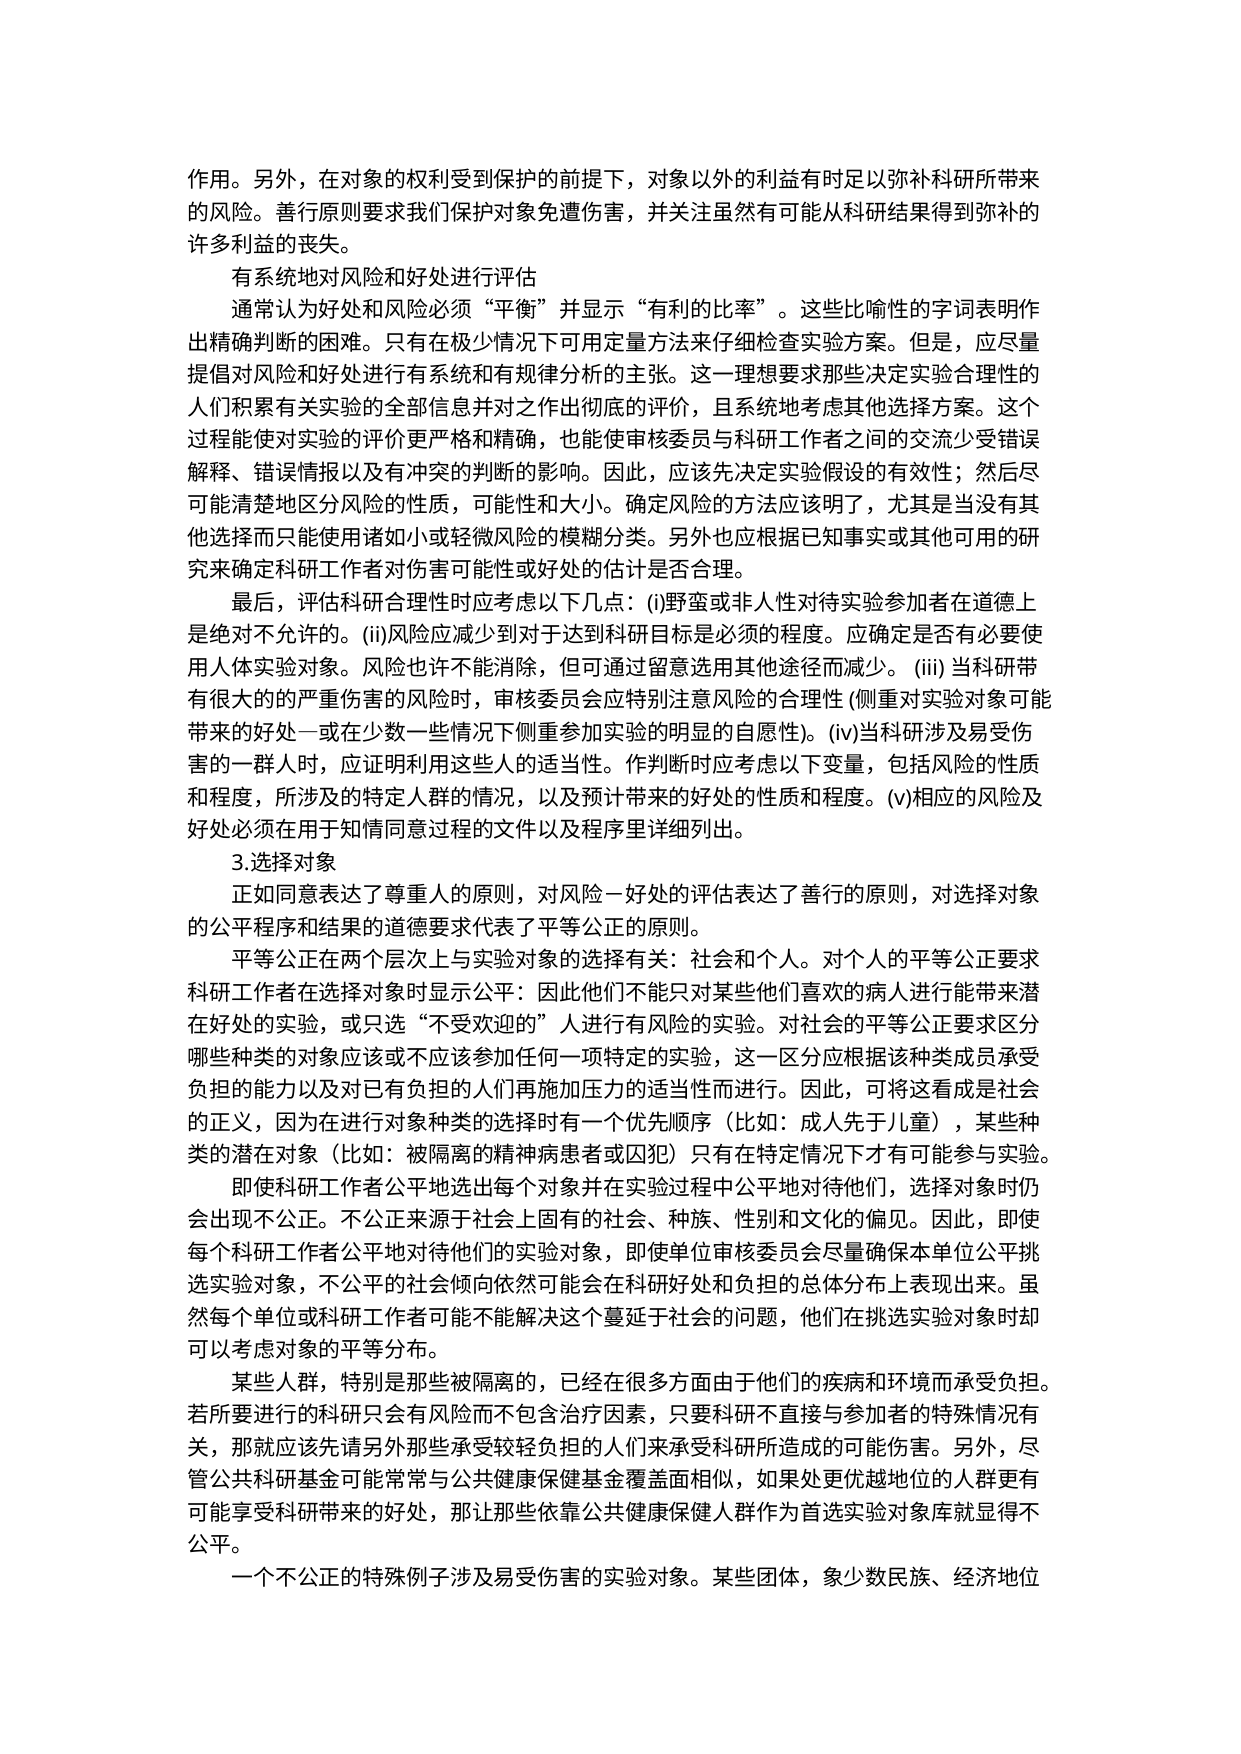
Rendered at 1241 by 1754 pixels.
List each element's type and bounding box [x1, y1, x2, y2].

text [187, 162, 1053, 1592]
